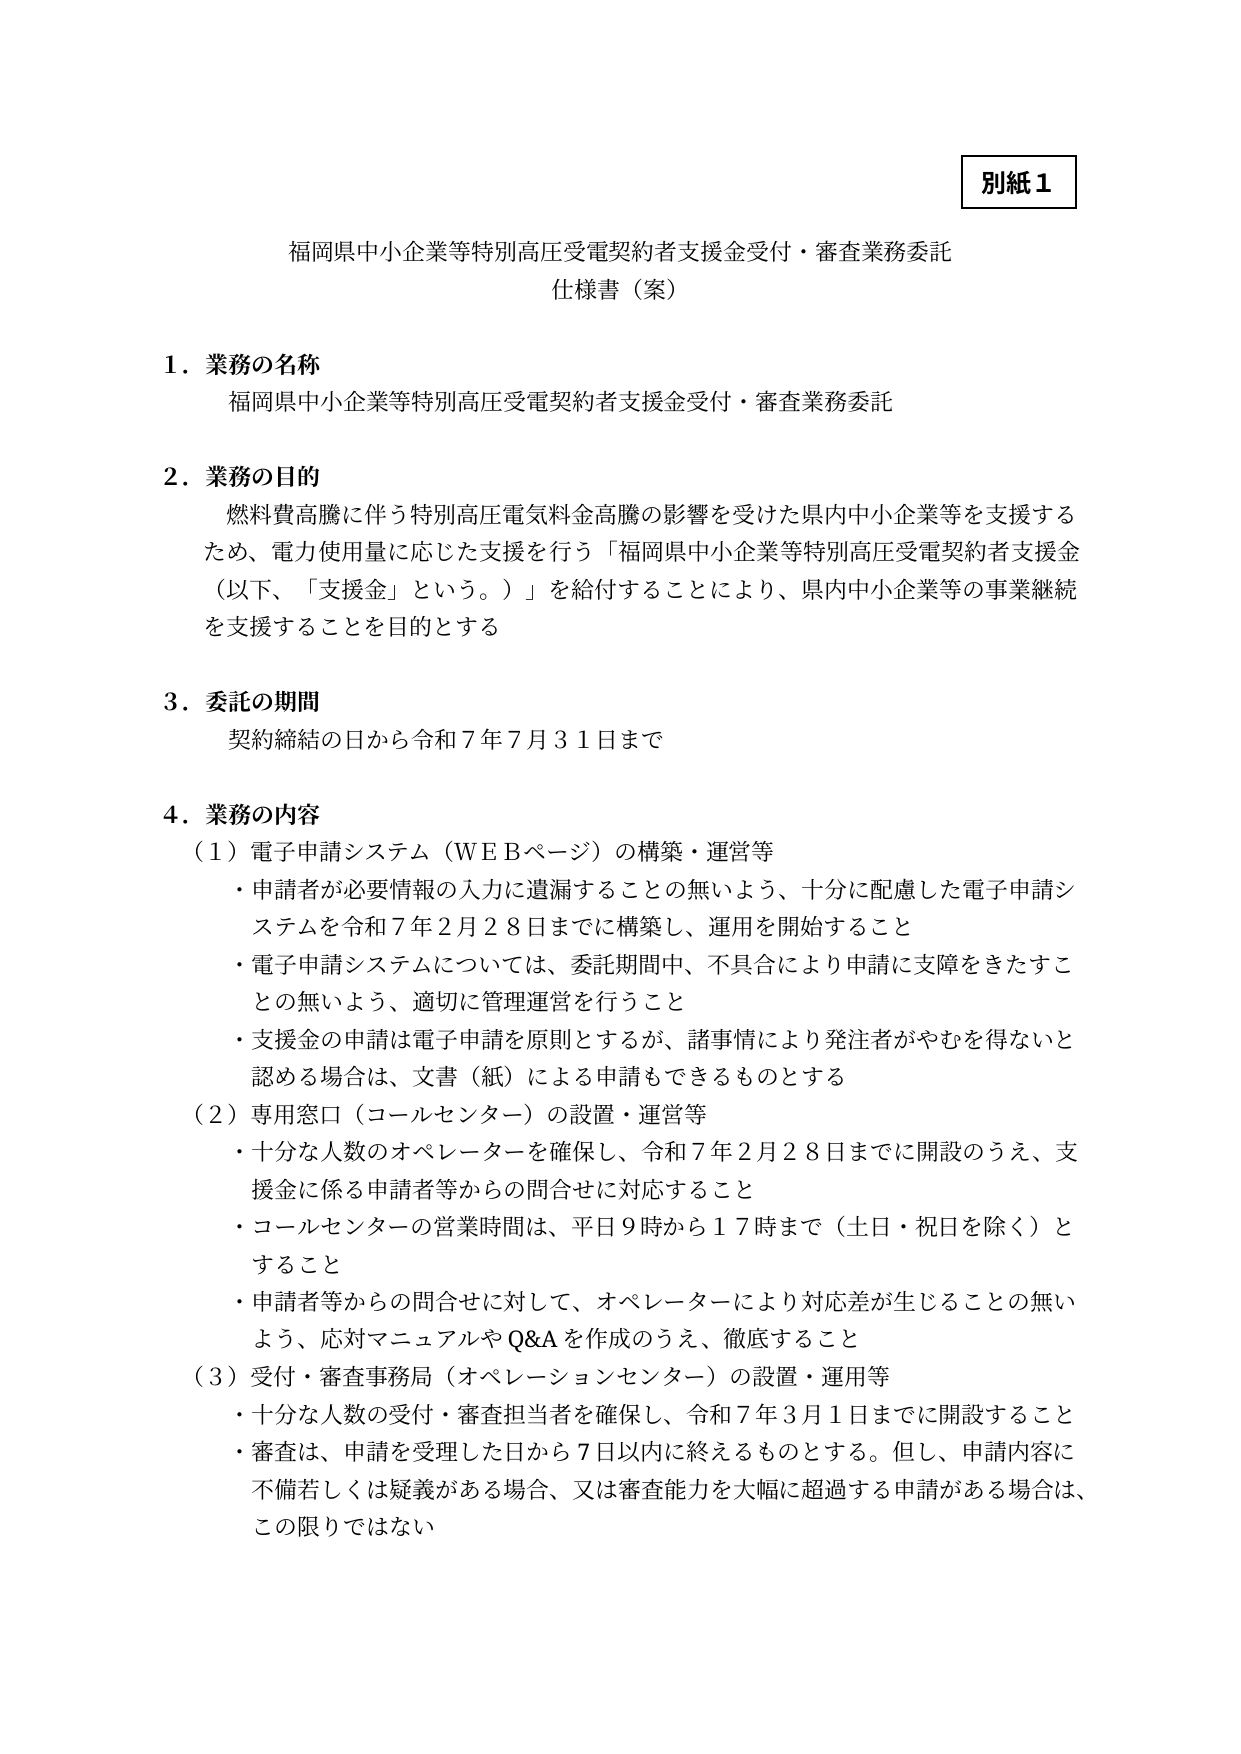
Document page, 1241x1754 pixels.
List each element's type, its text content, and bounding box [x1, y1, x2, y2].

text ・十分な人数の受付・審査担当者を確保し、令和７年３月１日までに開設すること [159, 1394, 1081, 1432]
text 契約締結の日から令和７年７月３１日まで [159, 719, 1081, 757]
text （３）受付・審査事務局（オペレーションセンター）の設置・運用等 [181, 1357, 1081, 1394]
text ・支援金の申請は電子申請を原則とするが、諸事情により発注者がやむを得ないと認める場合は、文書（紙）による申請もできるものとする [229, 1019, 1081, 1094]
text ・審査は、申請を受理した日から7日以内に終えるものとする。但し、申請内容に不備若しくは疑義がある場合、又は審査能力を大幅に超過する申請がある場合は、この限りではない [229, 1432, 1081, 1544]
text 燃料費高騰に伴う特別高圧電気料金高騰の影響を受けた県内中小企業等を支援するため、電力使用量に応じた支援を行う「福岡県中小企業等特別高圧受電契約者支援金（以下、「支援金」という。）」を給付することにより、県内中小企業等の事業継続を支援することを目的とする [203, 494, 1081, 644]
text ・コールセンターの営業時間は、平日９時から１７時まで（土日・祝日を除く）とすること [229, 1207, 1081, 1282]
text （１）電子申請システム（ＷＥＢページ）の構築・運営等 [181, 832, 1081, 869]
text ２．業務の目的 [159, 457, 1081, 494]
text （２）専用窓口（コールセンター）の設置・運営等 [181, 1094, 1081, 1132]
text １．業務の名称 [159, 344, 1081, 382]
text ・申請者が必要情報の入力に遺漏することの無いよう、十分に配慮した電子申請システムを令和７年２月２８日までに構築し、運用を開始すること [229, 869, 1081, 944]
text 福岡県中小企業等特別高圧受電契約者支援金受付・審査業務委託 [159, 382, 1081, 419]
text 仕様書（案） [159, 269, 1081, 307]
text ・十分な人数のオペレーターを確保し、令和７年２月２８日までに開設のうえ、支援金に係る申請者等からの問合せに対応すること [229, 1132, 1081, 1207]
text ・電子申請システムについては、委託期間中、不具合により申請に支障をきたすことの無いよう、適切に管理運営を行うこと [229, 944, 1081, 1019]
text 福岡県中小企業等特別高圧受電契約者支援金受付・審査業務委託 [159, 232, 1081, 269]
text ３．委託の期間 [159, 682, 1081, 719]
text ・申請者等からの問合せに対して、オペレーターにより対応差が生じることの無いよう、応対マニュアルやQ&Aを作成のうえ、徹底すること [229, 1282, 1081, 1357]
text ４．業務の内容 [159, 794, 1081, 832]
